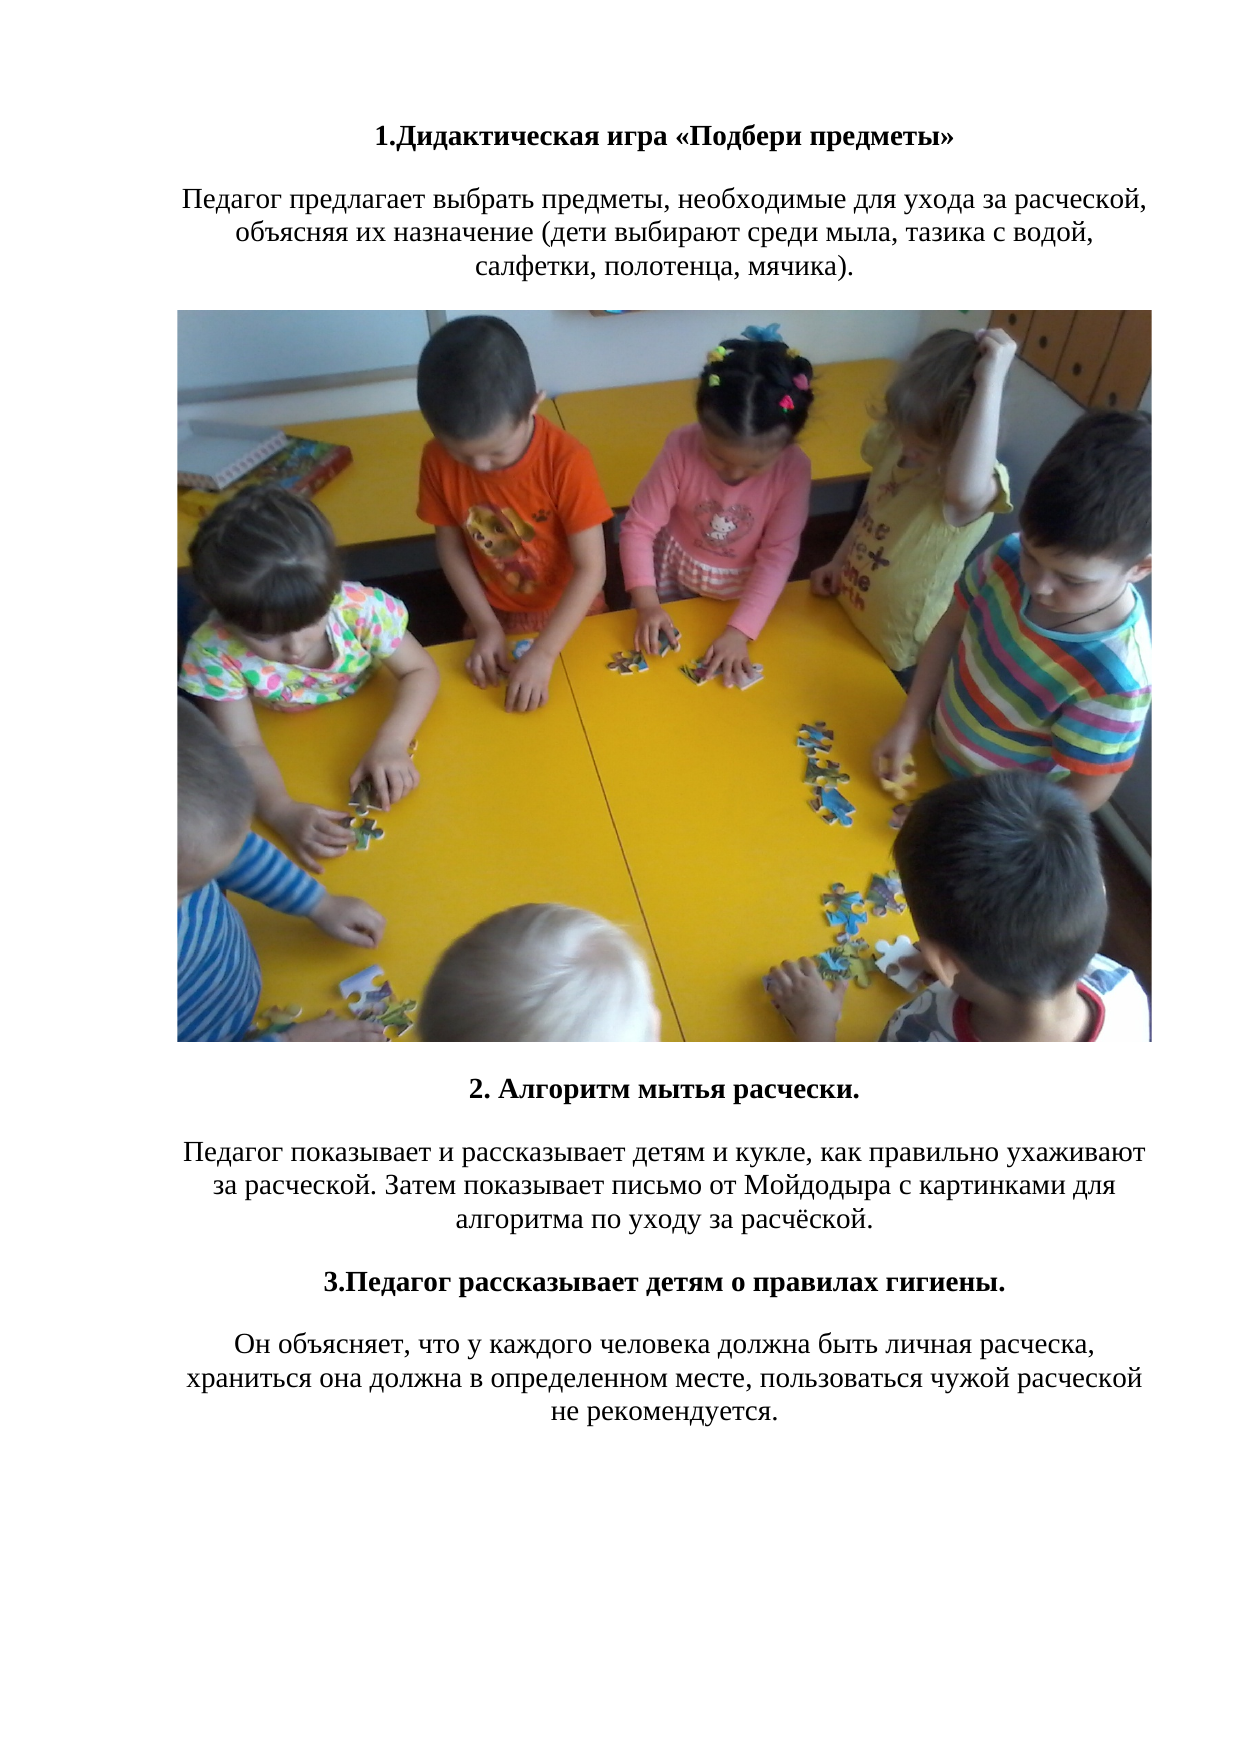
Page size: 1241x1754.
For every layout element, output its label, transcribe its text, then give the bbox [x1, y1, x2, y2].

picture [177, 310, 1152, 1042]
text 1.Дидактическая игра «Подбери предметы» [177, 118, 1152, 152]
text Педагог предлагает выбрать предметы, необходимые для ухода за расческой, объясняя их назначение (дети выбирают среди мыла, тазика с водой, салфетки, полотенца, мячика). [177, 181, 1152, 281]
text Он объясняет, что у каждого человека должна быть личная расческа, храниться она должна в определенном месте, пользоваться чужой расческой не рекомендуется. [177, 1326, 1152, 1427]
text Педагог показывает и рассказывает детям и кукле, как правильно ухаживают за расческой. Затем показывает письмо от Мойдодыра с картинками для алгоритма по уходу зa расчёской. [177, 1134, 1152, 1234]
text 3.Педагог рассказывает детям о правилах гигиены. [177, 1264, 1152, 1297]
text 2. Алгоритм мытья расчески. [177, 1071, 1152, 1105]
